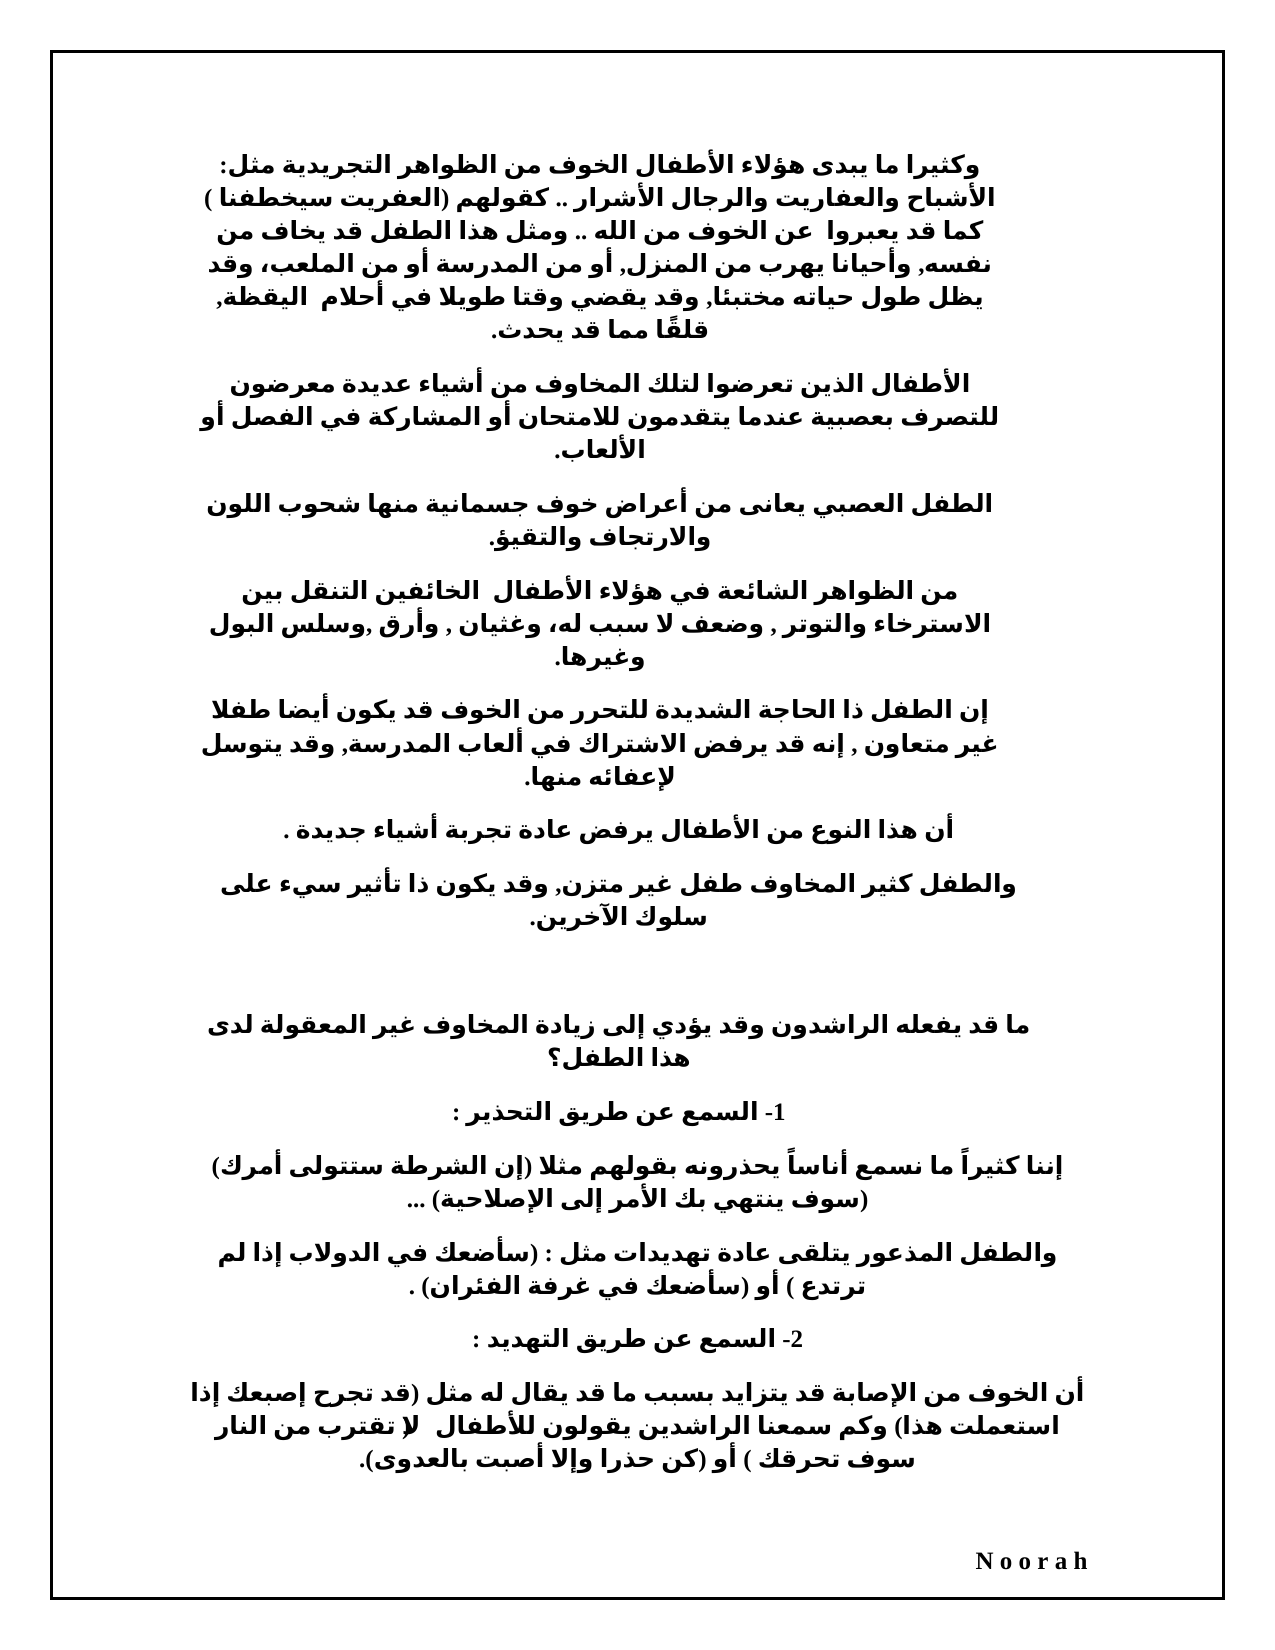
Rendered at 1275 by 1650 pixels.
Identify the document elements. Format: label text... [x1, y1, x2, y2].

text إننا كثيراً ما نسمع أناساً يحذرونه بقولهم مثلا (إن الشرطة ستتولى أمرك) (سوف ينتهي بك الأمر إلى الإصلاحية) ... [187, 1151, 1087, 1213]
text الأطفال الذين تعرضوا لتلك المخاوف من أشياء عديدة معرضون للتصرف بعصبية عندما يتقدمون للامتحان أو المشاركة في الفصل أو الألعاب. [187, 369, 1012, 464]
text 1- السمع عن طريق التحذير : [187, 1097, 1050, 1126]
text من الظواهر الشائعة في هؤلاء الأطفال الخائفين التنقل بين الاسترخاء والتوتر , وضعف لا سبب له، وغثيان , وأرق ,وسلس البول وغيرها. [187, 576, 1012, 671]
text أن الخوف من الإصابة قد يتزايد بسبب ما قد يقال له مثل (قد تجرح إصبعك إذا استعملت هذا) وكم سمعنا الراشدين يقولون للأطفال (لا تقترب من النار سوف تحرقك ) أو (كن حذرا وإلا أصبت بالعدوى). [187, 1378, 1087, 1473]
text 2- السمع عن طريق التهديد : [187, 1324, 1087, 1353]
text أن هذا النوع من الأطفال يرفض عادة تجربة أشياء جديدة . [187, 816, 1050, 844]
text الطفل العصبي يعانى من أعراض خوف جسمانية منها شحوب اللون والارتجاف والتقيؤ. [187, 489, 1012, 551]
text إن الطفل ذا الحاجة الشديدة للتحرر من الخوف قد يكون أيضا طفلا غير متعاون , إنه قد يرفض الاشتراك في ألعاب المدرسة, وقد يتوسل لإعفائه منها. [187, 696, 1012, 790]
text والطفل المذعور يتلقى عادة تهديدات مثل : (سأضعك في الدولاب إذا لم ترتدع ) أو (سأضعك في غرفة الفئران) . [187, 1238, 1087, 1299]
text ما قد يفعله الراشدون وقد يؤدي إلى زيادة المخاوف غير المعقولة لدى هذا الطفل؟ [187, 1010, 1050, 1072]
text وكثيرا ما يبدى هؤلاء الأطفال الخوف من الظواهر التجريدية مثل: الأشباح والعفاريت والرجال الأشرار .. كقولهم (العفريت سيخطفنا ) كما قد يعبروا عن الخوف من الله .. ومثل هذا الطفل قد يخاف من نفسه, وأحيانا يهرب من المنزل, أو من المدرسة أو من الملعب، وقد يظل طول حياته مختبئا, وقد يقضي وقتا طويلا في أحلام اليقظة, قلقًا مما قد يحدث. [187, 150, 1012, 344]
text والطفل كثير المخاوف طفل غير متزن, وقد يكون ذا تأثير سيء على سلوك الآخرين. [187, 869, 1050, 931]
